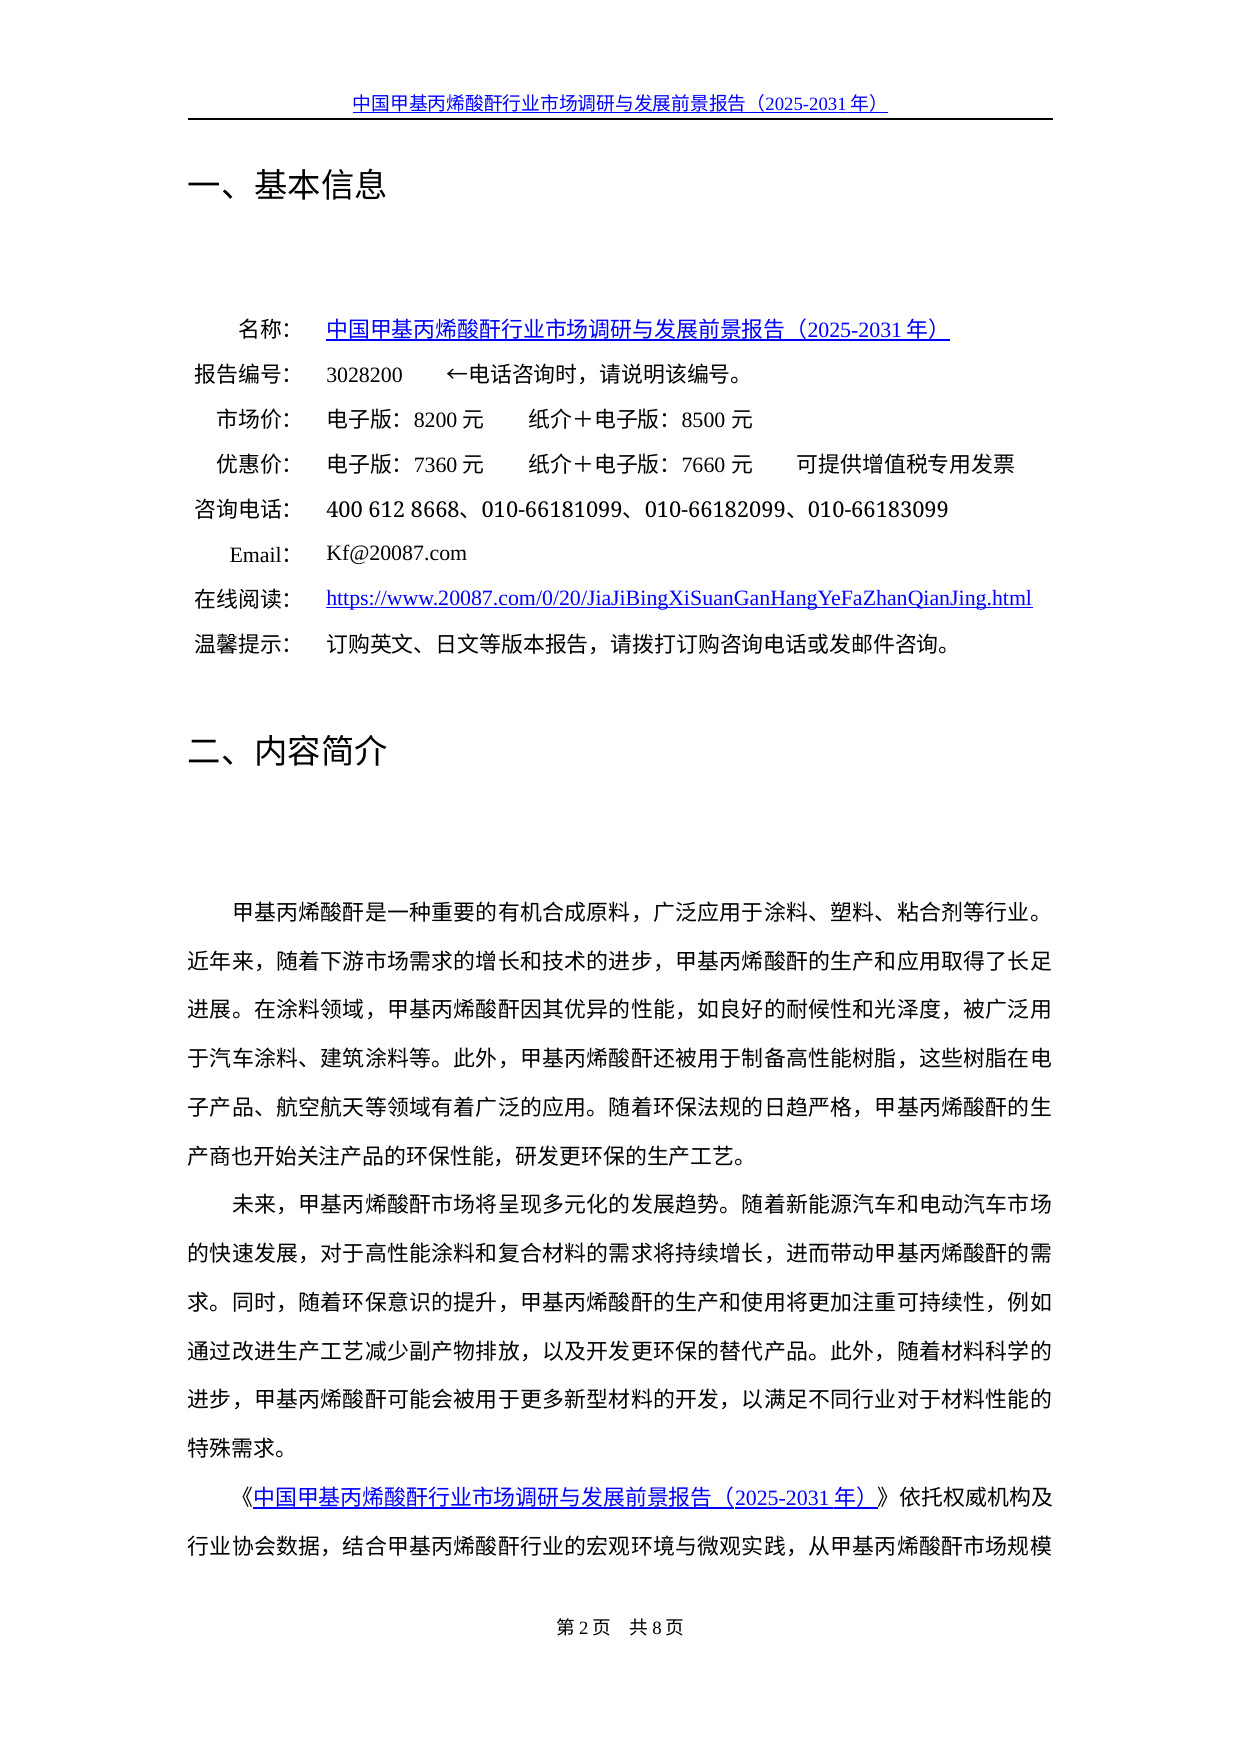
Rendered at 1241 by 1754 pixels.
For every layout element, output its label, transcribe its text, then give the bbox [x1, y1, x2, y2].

table_cell 订购英文、日文等版本报告，请拨打订购咨询电话或发邮件咨询。 [315, 627, 1073, 672]
title 一、基本信息 [187, 150, 1053, 215]
table_cell Kf@20087.com [315, 537, 1073, 582]
table_cell 报告编号： [167, 357, 315, 402]
table_cell 市场价： [167, 402, 315, 447]
table_cell 3028200 ←电话咨询时，请说明该编号。 [315, 357, 1073, 402]
table_header 中国甲基丙烯酸酐行业市场调研与发展前景报告（2025-2031年） [315, 312, 1073, 357]
table_cell 400 612 8668、010-66181099、010-66182099、010-66183099 [315, 492, 1073, 537]
table_cell 电子版：7360 元 纸介＋电子版：7660 元 可提供增值税专用发票 [315, 447, 1073, 492]
table_cell 在线阅读： [167, 582, 315, 627]
table_cell 优惠价： [167, 447, 315, 492]
table_cell 咨询电话： [167, 492, 315, 537]
table_cell [315, 582, 1073, 627]
title 二、内容简介 [187, 717, 1053, 782]
table_cell 温馨提示： [167, 627, 315, 672]
table_cell Email： [167, 537, 315, 582]
table_cell 电子版：8200 元 纸介＋电子版：8500 元 [315, 402, 1073, 447]
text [187, 894, 1053, 1561]
table_header 名称： [167, 312, 315, 357]
